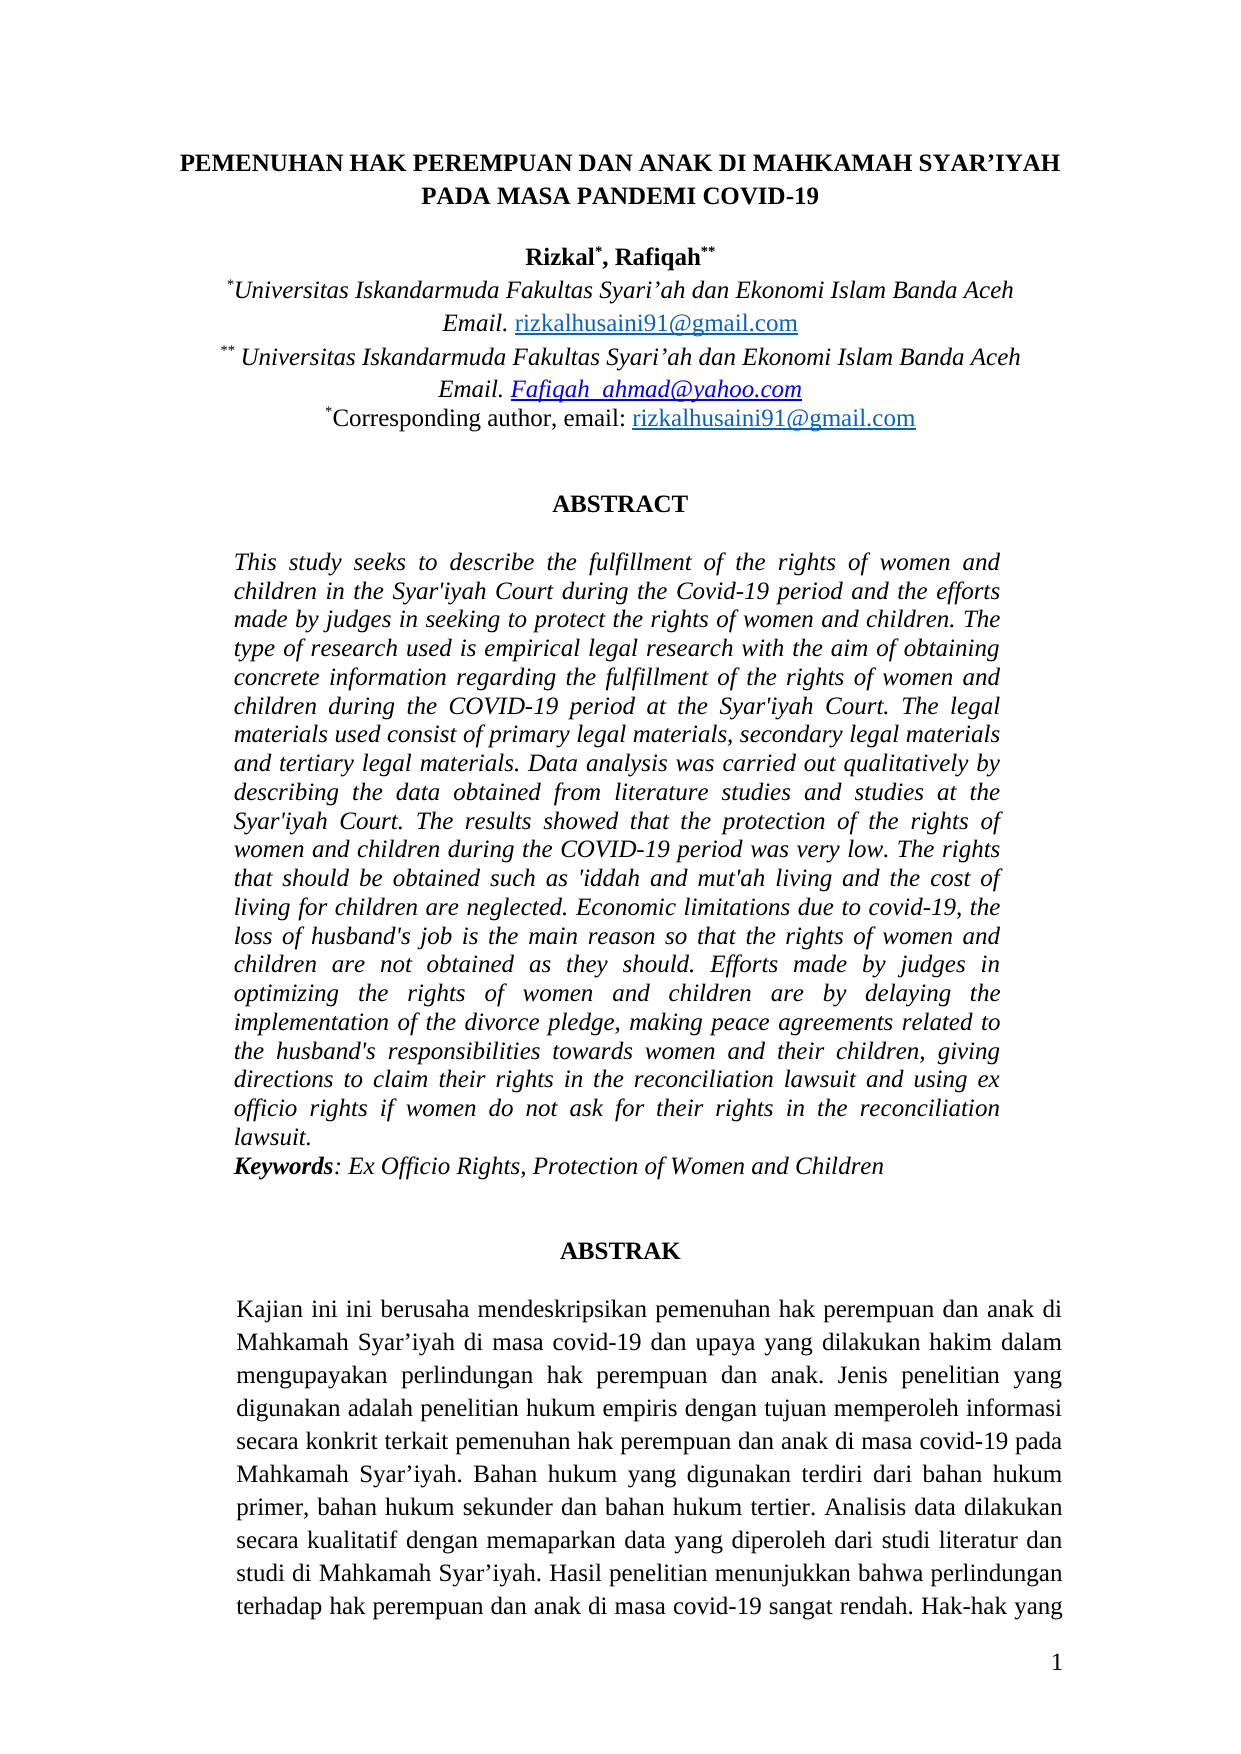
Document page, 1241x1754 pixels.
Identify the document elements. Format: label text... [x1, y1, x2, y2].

text Email. rizkalhusaini91@gmail.com [177, 308, 1063, 337]
text ** Universitas Iskandarmuda Fakultas Syari’ah dan Ekonomi Islam Banda Aceh [177, 342, 1063, 370]
text Email. Fafiqah_ahmad@yahoo.com [177, 374, 1063, 403]
text *Universitas Iskandarmuda Fakultas Syari’ah dan Ekonomi Islam Banda Aceh [177, 276, 1063, 304]
text PEMENUHAN HAK PEREMPUAN DAN ANAK DI MAHKAMAH SYAR’IYAH PADA MASA PANDEMI COVID-19 [177, 148, 1063, 209]
text Keywords: Ex Officio Rights, Protection of Women and Children [233, 1151, 1003, 1179]
text *Corresponding author, email: rizkalhusaini91@gmail.com [177, 403, 1063, 432]
text Rizkal*, Rafiqah** [177, 242, 1063, 271]
text ABSTRAK [177, 1236, 1063, 1265]
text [236, 1294, 1063, 1620]
text ABSTRACT [177, 489, 1063, 518]
text This study seeks to describe the fulfillment of the rights of women and children in the Syar'iyah Court during the Covid-19 period and the efforts made by judges in seeking to protect the rights of women and children. The type of research used is empirical legal research with the aim of obtaining concrete information regarding the fulfillment of the rights of women and children during the COVID-19 period at the Syar'iyah Court. The legal materials used consist of primary legal materials, secondary legal materials and tertiary legal materials. Data analysis was carried out qualitatively by describing the data obtained from literature studies and studies at the Syar'iyah Court. The results showed that the protection of the rights of women and children during the COVID-19 period was very low. The rights that should be obtained such as 'iddah and mut'ah living and the cost of living for children are neglected. Economic limitations due to covid-19, the loss of husband's job is the main reason so that the rights of women and children are not obtained as they should. Efforts made by judges in optimizing the rights of women and children are by delaying the implementation of the divorce pledge, making peace agreements related to the husband's responsibilities towards women and their children, giving directions to claim their rights in the reconciliation lawsuit and using ex officio rights if women do not ask for their rights in the reconciliation lawsuit. [233, 547, 1003, 1151]
